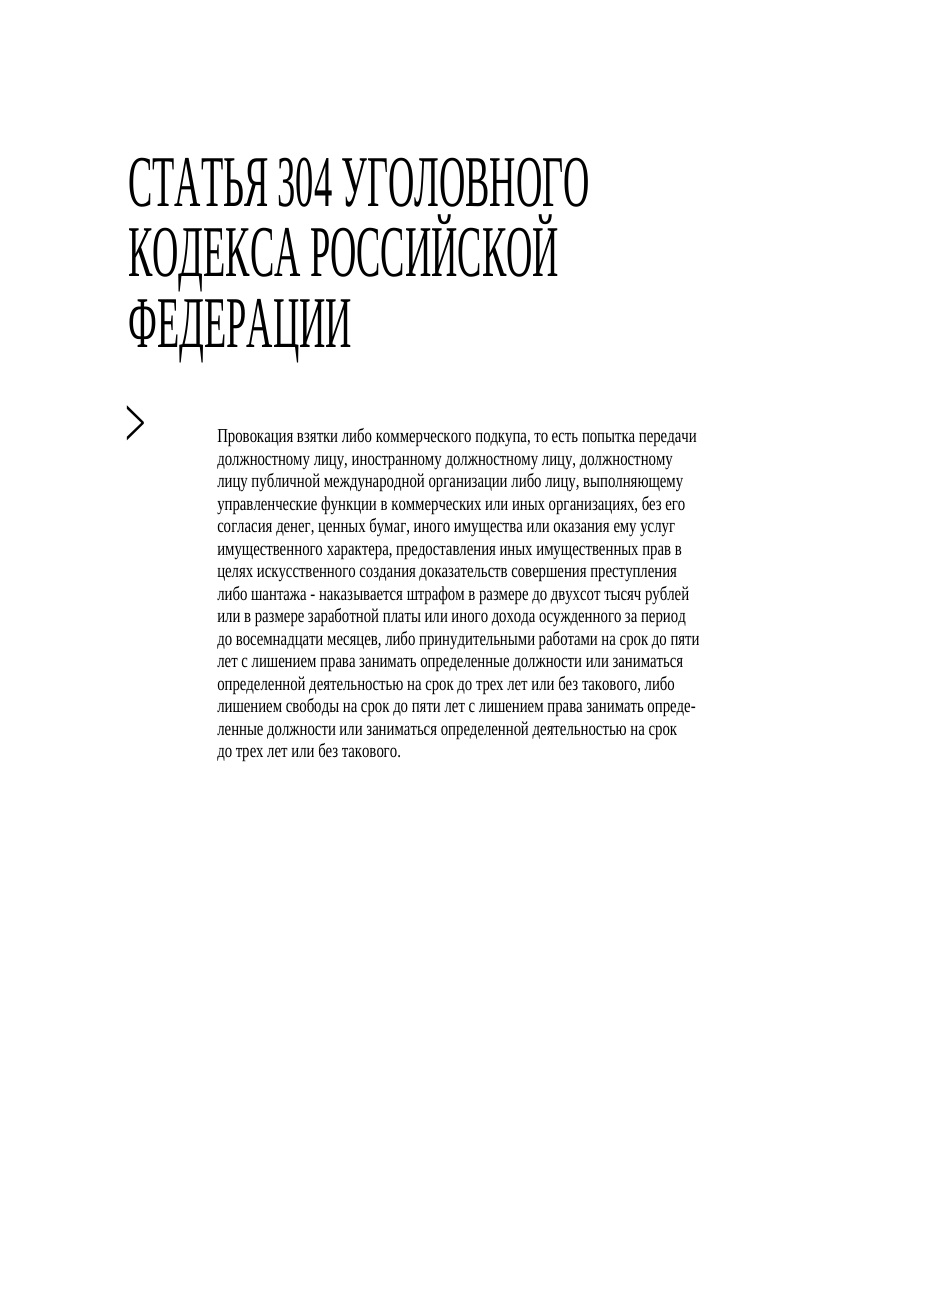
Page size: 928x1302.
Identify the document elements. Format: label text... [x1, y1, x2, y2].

text СТАТЬЯ 304 УГОЛОВНОГО КОДЕКСА РОССИЙСКОЙ ФЕДЕРАЦИИ [128, 150, 628, 361]
text Провокация взятки либо коммерческого подкупа, то есть попытка передачи должностному лицу, иностранному должностному лицу, должностному лицу публичной международной организации либо лицу, выполняющему управленческие функции в коммерческих или иных организациях, без его согласия денег, ценных бумаг, иного имущества или оказания ему услуг имущественного характера, предоставления иных имущественных прав в целях искусственного создания доказательств совершения преступления либо шантажа - наказывается штрафом в размере до двухсот тысяч рублей или в размере заработной платы или иного дохода осужденного за период до восемнадцати месяцев, либо принудительными работами на срок до пяти лет с лишением права занимать определенные должности или заниматься определенной деятельностью на срок до трех лет или без такового, либо лишением свободы на срок до пяти лет с лишением права занимать опреде- ленные должности или заниматься определенной деятельностью на срок до трех лет или без такового. [128, 425, 766, 762]
